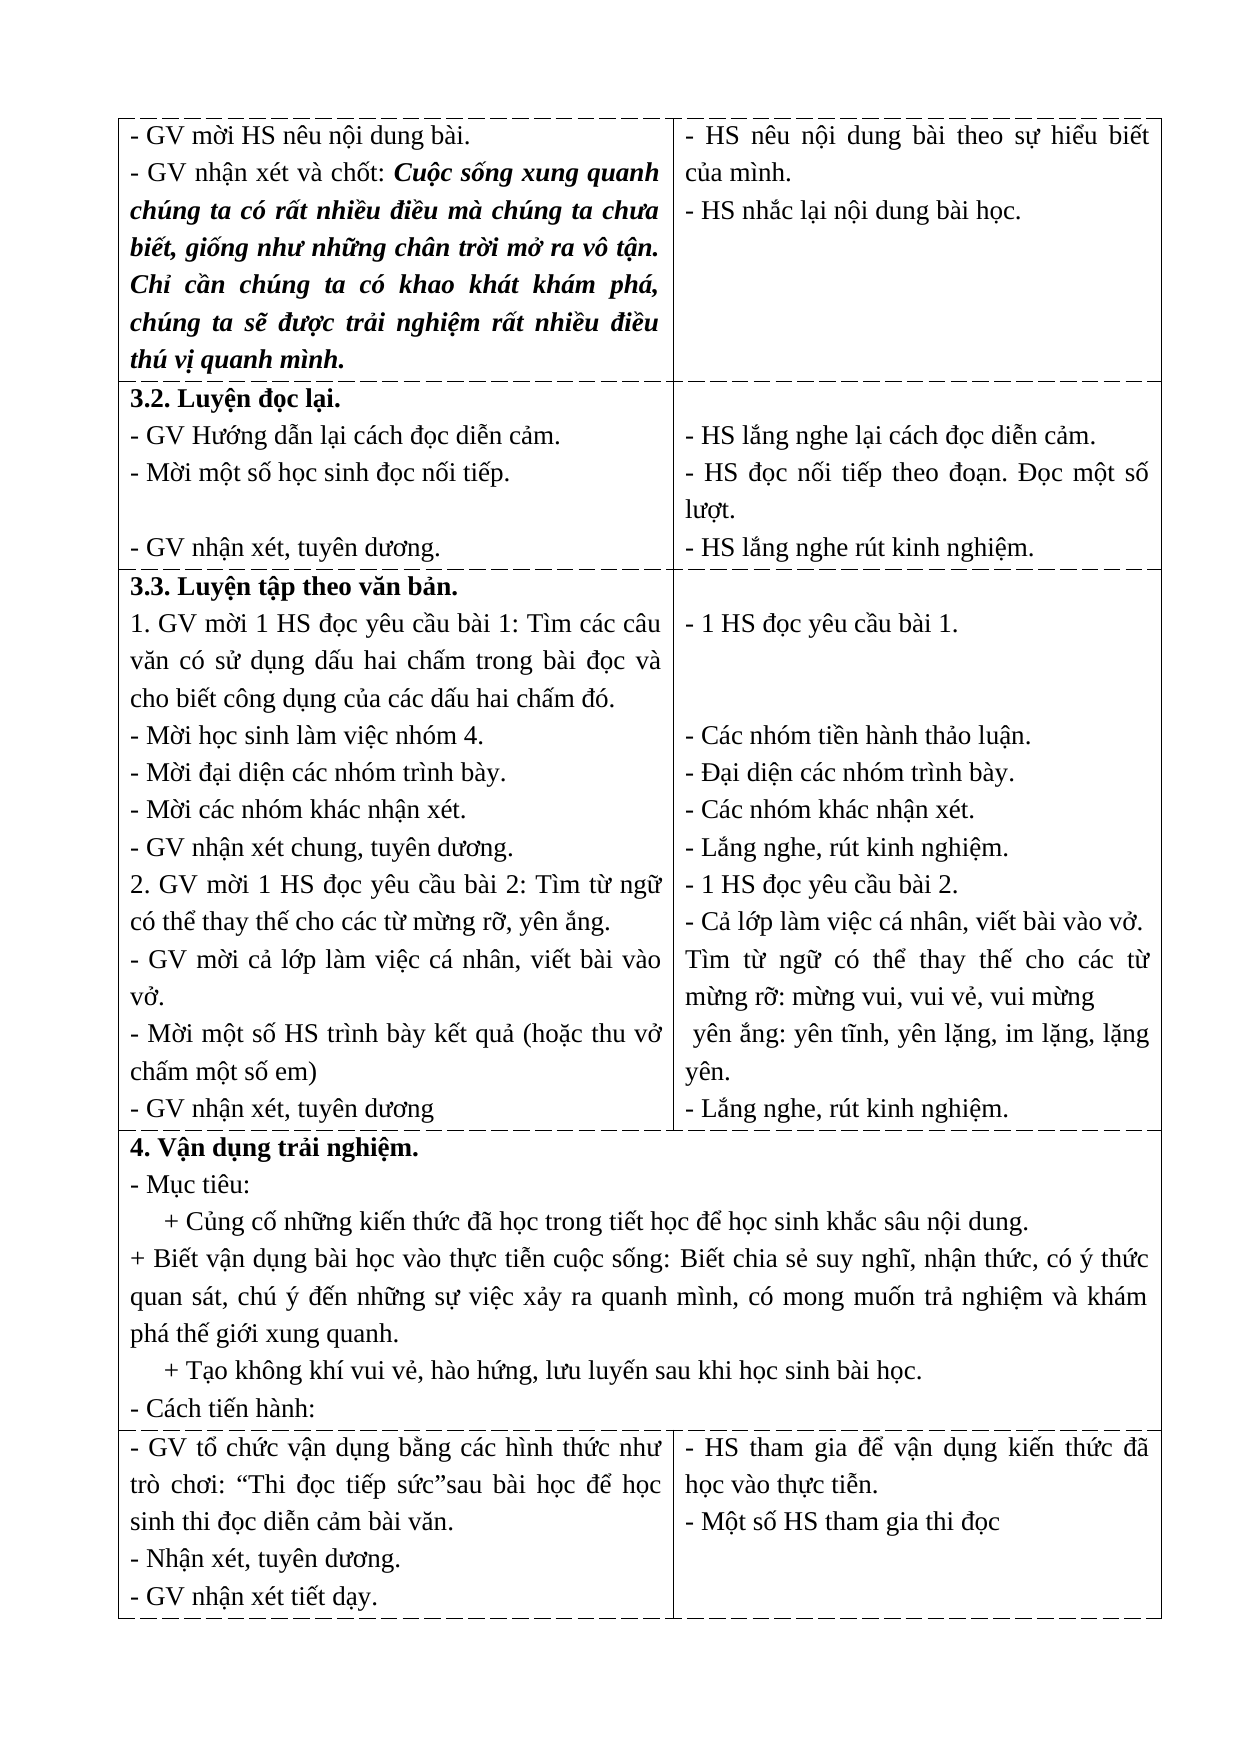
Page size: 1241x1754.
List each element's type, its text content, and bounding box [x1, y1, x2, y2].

table_cell 3.2. Luyện đọc lại. - GV Hướng dẫn lại cách đọc diễn cảm. - Mời một số học sinh đọc nối tiếp. - GV nhận xét, tuyên dương. [119, 381, 673, 569]
table_cell - 1 HS đọc yêu cầu bài 1. - Các nhóm tiền hành thảo luận. - Đại diện các nhóm trình bày. - Các nhóm khác nhận xét. - Lắng nghe, rút kinh nghiệm. - 1 HS đọc yêu cầu bài 2. - Cả lớp làm việc cá nhân, viết bài vào vở. Tìm từ ngữ có thể thay thế cho các từ mừng rỡ: mừng vui, vui vẻ, vui mừng yên ắng: yên tĩnh, yên lặng, im lặng, lặng yên. - Lắng nghe, rút kinh nghiệm. [674, 569, 1161, 1130]
table_cell 4. Vận dụng trải nghiệm. - Mục tiêu: + Củng cố những kiến thức đã học trong tiết học để học sinh khắc sâu nội dung. + Biết vận dụng bài học vào thực tiễn cuộc sống: Biết chia sẻ suy nghĩ, nhận thức, có ý thức quan sát, chú ý đến những sự việc xảy ra quanh mình, có mong muốn trả nghiệm và khám phá thế giới xung quanh. + Tạo không khí vui vẻ, hào hứng, lưu luyến sau khi học sinh bài học. - Cách tiến hành: [119, 1130, 1161, 1429]
table_cell 3.3. Luyện tập theo văn bản. 1. GV mời 1 HS đọc yêu cầu bài 1: Tìm các câu văn có sử dụng dấu hai chấm trong bài đọc và cho biết công dụng của các dấu hai chấm đó. - Mời học sinh làm việc nhóm 4. - Mời đại diện các nhóm trình bày. - Mời các nhóm khác nhận xét. - GV nhận xét chung, tuyên dương. 2. GV mời 1 HS đọc yêu cầu bài 2: Tìm từ ngữ có thể thay thế cho các từ mừng rỡ, yên ắng. - GV mời cả lớp làm việc cá nhân, viết bài vào vở. - Mời một số HS trình bày kết quả (hoặc thu vở chấm một số em) - GV nhận xét, tuyên dương [119, 569, 673, 1130]
table_cell - HS lắng nghe lại cách đọc diễn cảm. - HS đọc nối tiếp theo đoạn. Đọc một số lượt. - HS lắng nghe rút kinh nghiệm. [674, 381, 1161, 569]
table_cell - HS tham gia để vận dụng kiến thức đã học vào thực tiễn. - Một số HS tham gia thi đọc [674, 1430, 1161, 1618]
